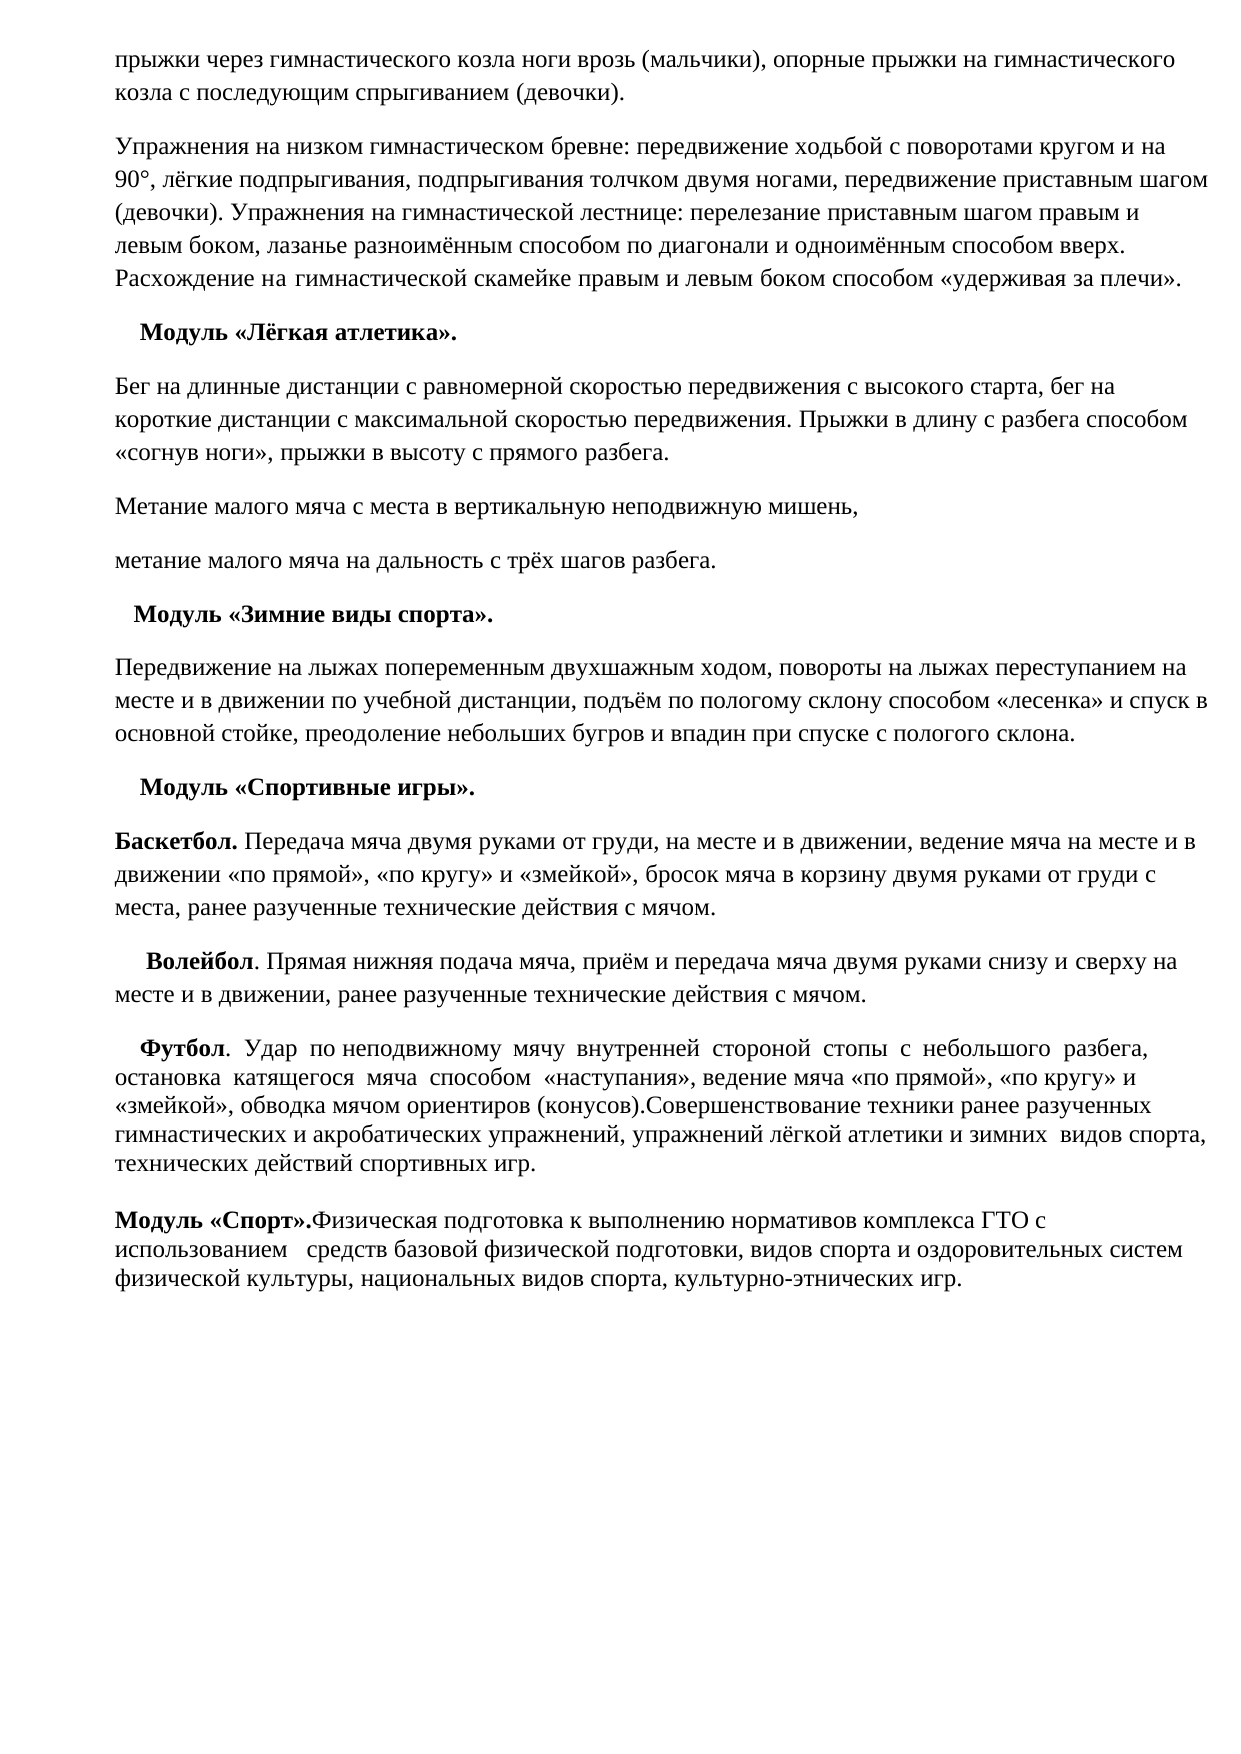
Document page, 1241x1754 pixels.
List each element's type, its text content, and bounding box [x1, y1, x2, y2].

text Метание малого мяча с места в вертикальную неподвижную мишень, [114, 491, 1210, 520]
text Передвижение на лыжах попеременным двухшажным ходом, повороты на лыжах переступанием на месте и в движении по учебной дистанции, подъём по пологому склону способом «лесенка» и спуск в основной стойке, преодоление небольших бугров и впадин при спуске с пологого склона. [114, 652, 1210, 747]
text Футбол. Удар по неподвижному мячу внутренней стороной стопы с небольшого разбега, остановка катящегося мяча способом «наступания», ведение мяча «по прямой», «по кругу» и «змейкой», обводка мячом ориентиров (конусов).Совершенствование техники ранее разученных гимнастических и акробатических упражнений, упражнений лёгкой атлетики и зимних видов спорта, технических действий спортивных игр. [114, 1033, 1210, 1177]
text метание малого мяча на дальность с трёх шагов разбега. [114, 545, 1210, 573]
text Модуль «Лёгкая атлетика». [114, 317, 1210, 346]
text Модуль «Спорт».Физическая подготовка к выполнению нормативов комплекса ГТО с использованием средств базовой физической подготовки, видов спорта и оздоровительных систем физической культуры, национальных видов спорта, культурно-этнических игр. [114, 1206, 1210, 1292]
text Волейбол. Прямая нижняя подача мяча, приём и передача мяча двумя руками снизу и сверху на месте и в движении, ранее разученные технические действия с мячом. [114, 946, 1210, 1008]
text Баскетбол. Передача мяча двумя руками от груди, на месте и в движении, ведение мяча на месте и в движении «по прямой», «по кругу» и «змейкой», бросок мяча в корзину двумя руками от груди с места, ранее разученные технические действия с мячом. [114, 826, 1210, 921]
text Модуль «Зимние виды спорта». [114, 599, 1210, 627]
text Модуль «Спортивные игры». [114, 772, 1210, 801]
text Упражнения на низком гимнастическом бревне: передвижение ходьбой с поворотами кругом и на 90°, лёгкие подпрыгивания, подпрыгивания толчком двумя ногами, передвижение приставным шагом (девочки). Упражнения на гимнастической лестнице: перелезание приставным шагом правым и левым боком, лазанье разноимённым способом по диагонали и одноимённым способом вверх. Расхождение на гимнастической скамейке правым и левым боком способом «удерживая за плечи». [114, 131, 1210, 292]
text прыжки через гимнастического козла ноги врозь (мальчики), опорные прыжки на гимнастического козла с последующим спрыгиванием (девочки). [114, 44, 1210, 106]
text Бег на длинные дистанции с равномерной скоростью передвижения с высокого старта, бег на короткие дистанции с максимальной скоростью передвижения. Прыжки в длину с разбега способом «согнув ноги», прыжки в высоту с прямого разбега. [114, 371, 1210, 466]
